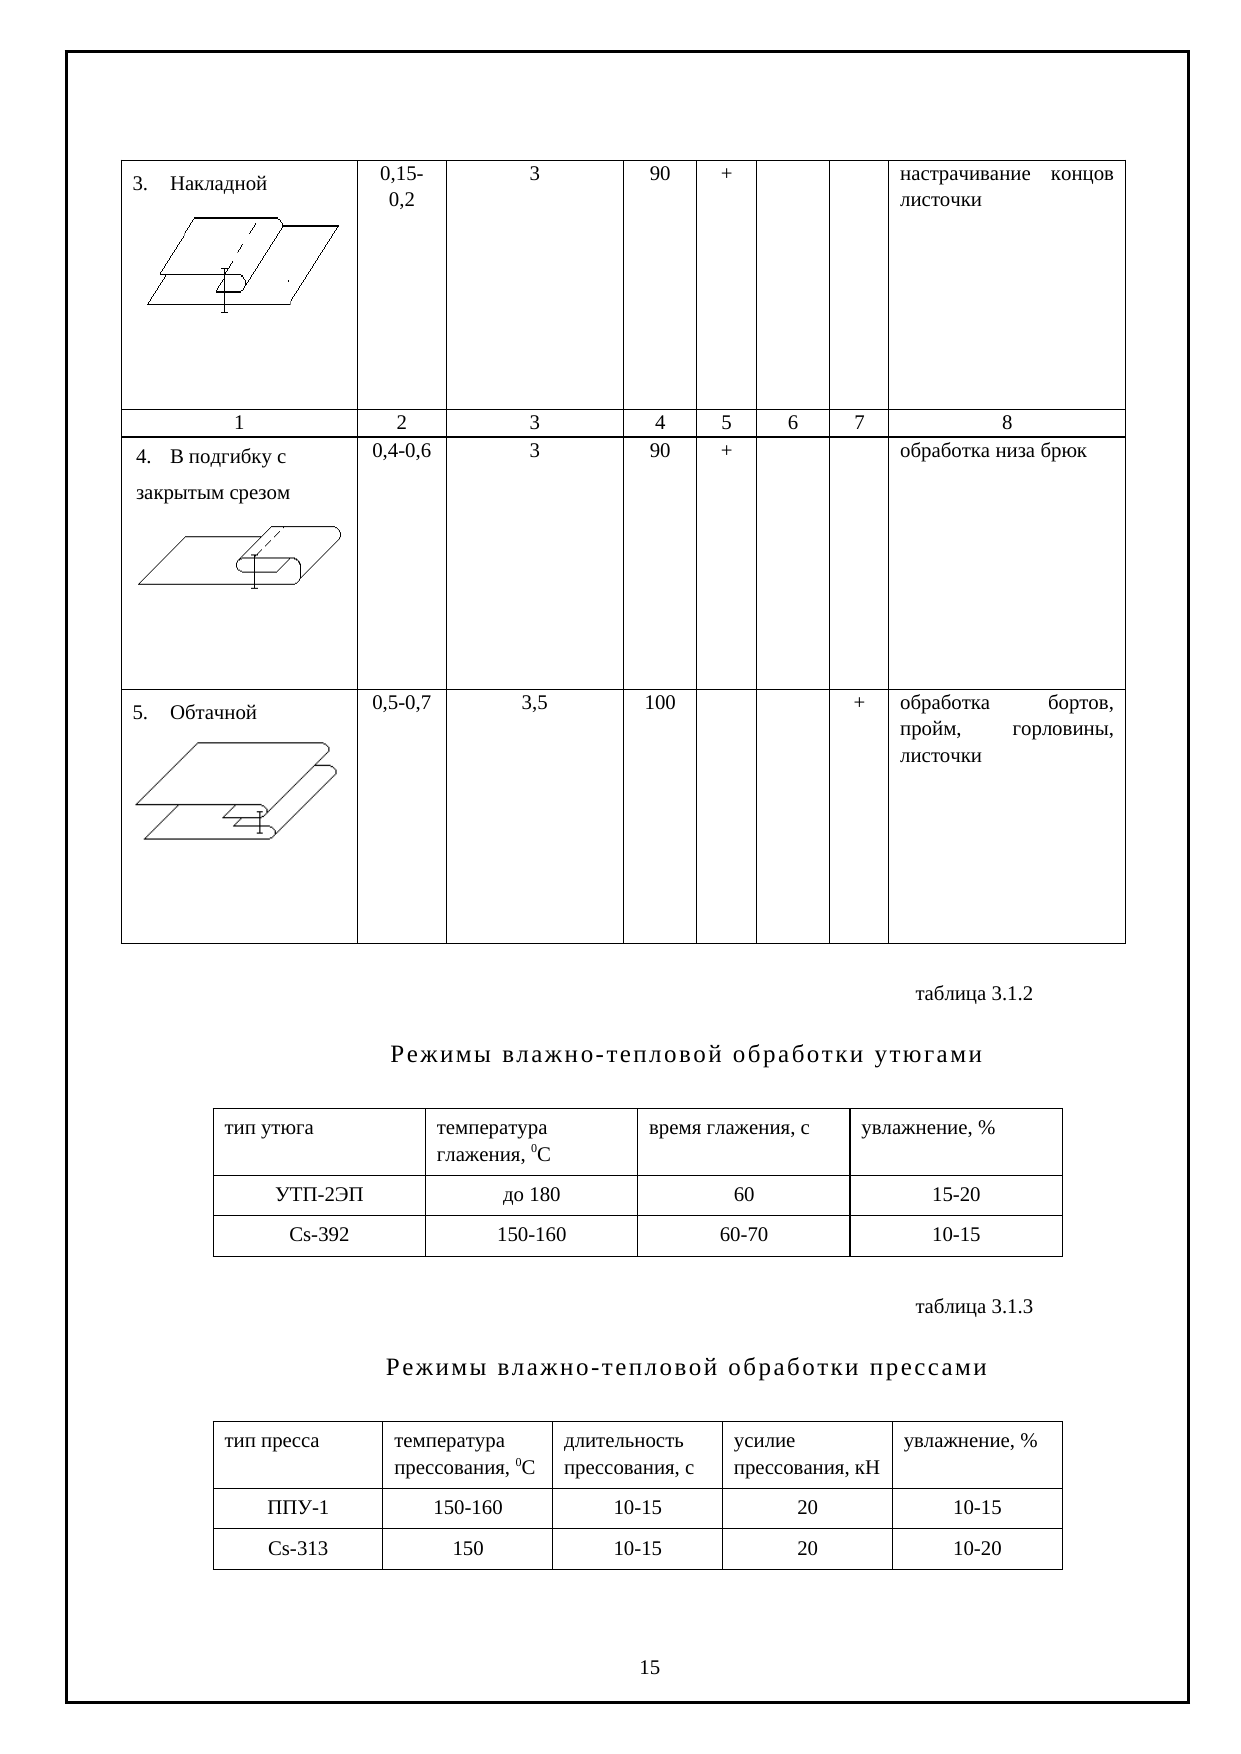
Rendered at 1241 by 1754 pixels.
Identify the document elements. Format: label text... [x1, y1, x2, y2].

table_header тип утюга [214, 1109, 425, 1175]
table_cell В подгибку с закрытым срезом [122, 438, 357, 689]
table_cell 10-15 [851, 1216, 1062, 1256]
table_cell 60-70 [638, 1216, 849, 1256]
table_cell 0,15-0,2 [358, 161, 446, 408]
table_cell [830, 438, 888, 689]
table_header тип пресса [214, 1422, 382, 1488]
table_cell + [697, 161, 756, 408]
picture [132, 205, 344, 320]
table_cell 150-160 [426, 1216, 637, 1256]
table_cell обработка бортов, пройм, горловины, листочки [889, 690, 1125, 942]
table_cell Обтачной [122, 690, 357, 942]
table_cell 3 [447, 438, 623, 689]
table_cell обработка низа брюк [889, 438, 1125, 689]
table_cell Cs-392 [214, 1216, 425, 1256]
table_header усилие прессования, кН [723, 1422, 892, 1488]
table_cell 10-15 [893, 1489, 1062, 1528]
table_cell 20 [723, 1529, 892, 1568]
table_cell 15-20 [851, 1176, 1062, 1215]
table_cell 4 [624, 410, 696, 436]
table_cell [697, 690, 756, 942]
table_cell 90 [624, 161, 696, 408]
table_cell до 180 [426, 1176, 637, 1215]
text таблица 3.1.3 [236, 1294, 1063, 1318]
table_cell настрачивание концов листочки [889, 161, 1125, 408]
table_cell 7 [830, 410, 888, 436]
table_cell 0,5-0,7 [358, 690, 446, 942]
table_cell 150 [383, 1529, 552, 1568]
table_cell Накладной [122, 161, 357, 408]
table_cell ППУ-1 [214, 1489, 382, 1528]
picture [132, 734, 345, 854]
table_cell 3 [447, 161, 623, 408]
table_cell Cs-313 [214, 1529, 382, 1568]
table_cell [757, 438, 829, 689]
text Режимы влажно-тепловой обработки прессами [236, 1352, 1063, 1381]
table_cell + [697, 438, 756, 689]
table_cell 0,4-0,6 [358, 438, 446, 689]
table_cell 60 [638, 1176, 849, 1215]
picture [135, 518, 350, 600]
table_cell 5 [697, 410, 756, 436]
table_cell 6 [757, 410, 829, 436]
table_cell + [830, 690, 888, 942]
table_header температура глажения, 0С [426, 1109, 637, 1175]
table_cell 3 [447, 410, 623, 436]
table_cell [757, 161, 829, 408]
table_cell 10-15 [553, 1529, 722, 1568]
table_header температура прессования, 0С [383, 1422, 552, 1488]
table_cell 10-15 [553, 1489, 722, 1528]
table_cell УТП-2ЭП [214, 1176, 425, 1215]
table_cell 100 [624, 690, 696, 942]
text таблица 3.1.2 [236, 981, 1063, 1005]
table_header увлажнение, % [851, 1109, 1062, 1175]
text Режимы влажно-тепловой обработки утюгами [236, 1039, 1063, 1067]
table_header длительность прессования, с [553, 1422, 722, 1488]
table_cell [757, 690, 829, 942]
table_cell 90 [624, 438, 696, 689]
table_cell [830, 161, 888, 408]
table_cell 8 [889, 410, 1125, 436]
table_header время глажения, с [638, 1109, 849, 1175]
table_cell 20 [723, 1489, 892, 1528]
table_cell 10-20 [893, 1529, 1062, 1568]
table_cell 150-160 [383, 1489, 552, 1528]
table_cell 2 [358, 410, 446, 436]
table_header увлажнение, % [893, 1422, 1062, 1488]
table_cell 1 [122, 410, 357, 436]
table_cell 3,5 [447, 690, 623, 942]
